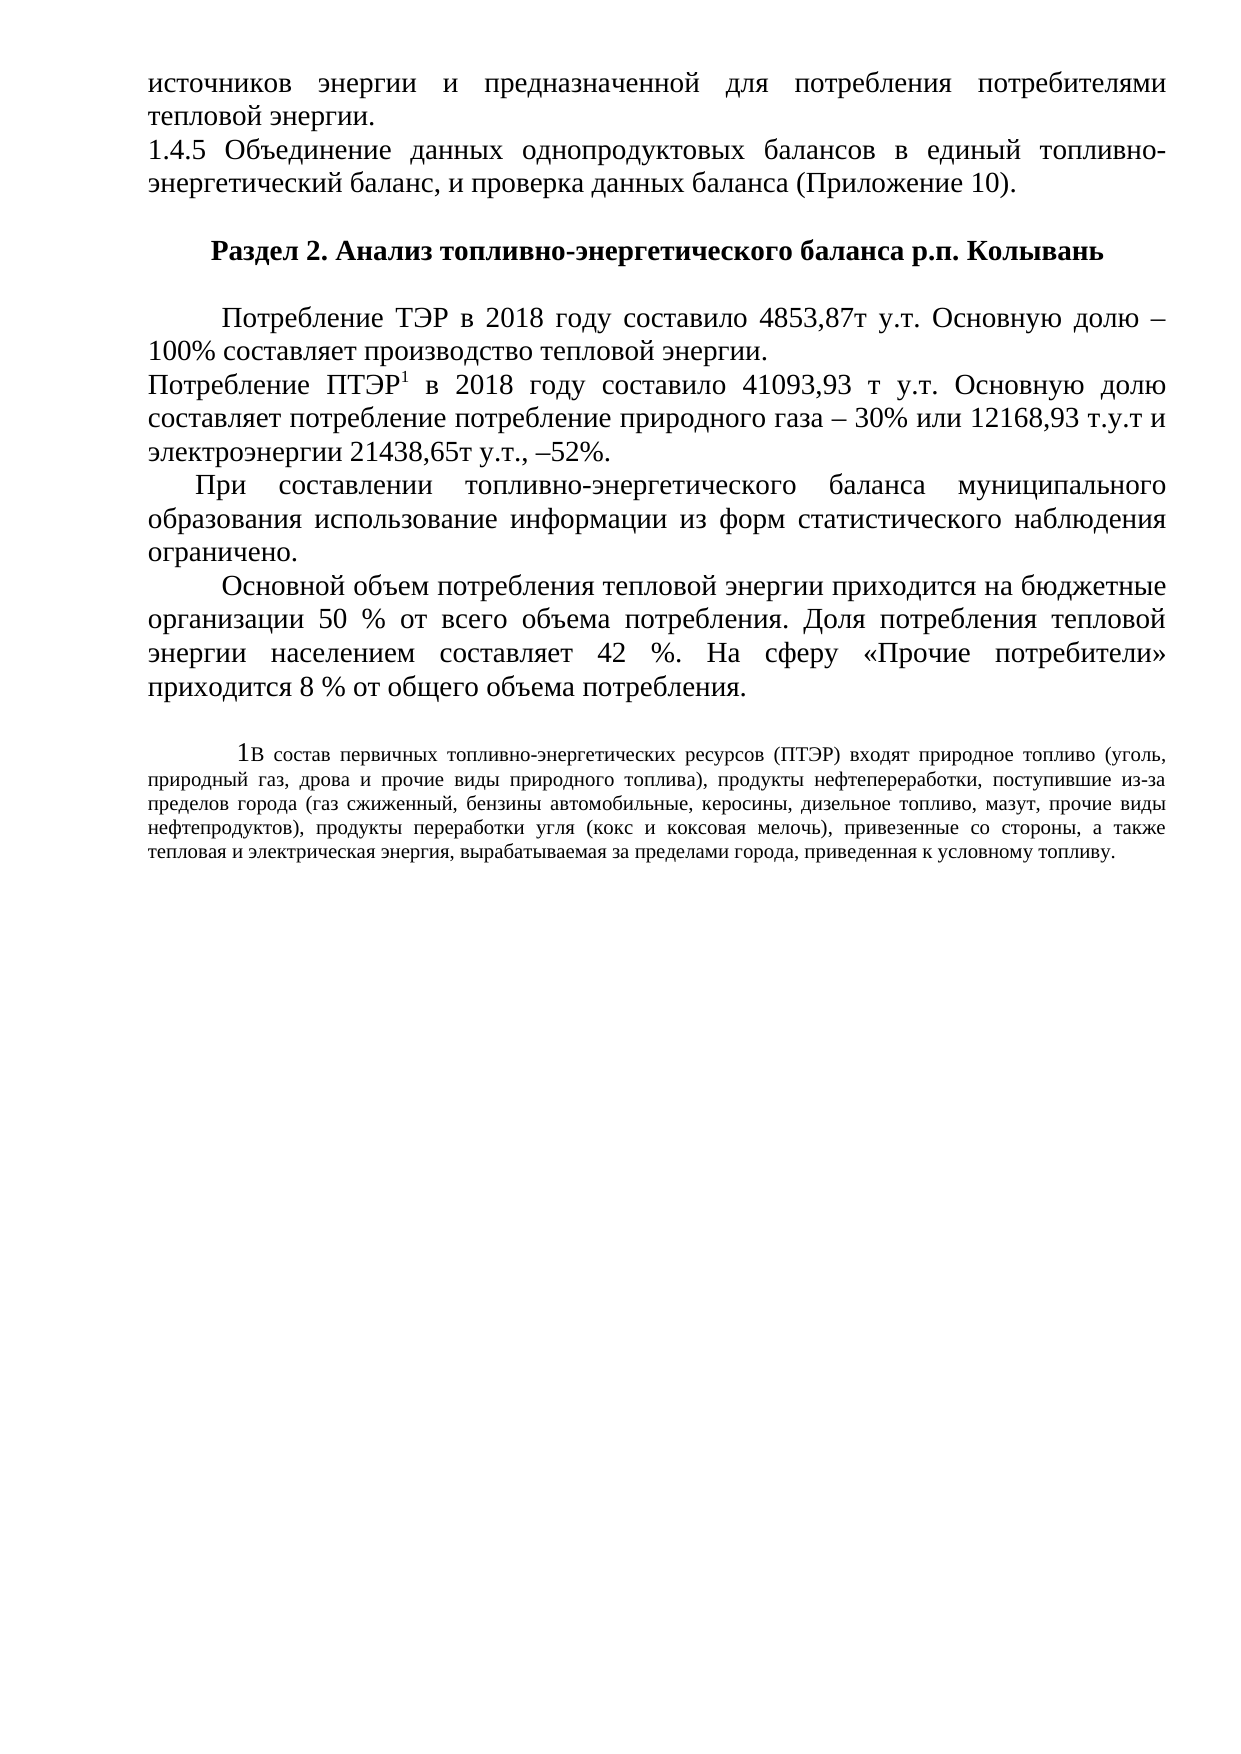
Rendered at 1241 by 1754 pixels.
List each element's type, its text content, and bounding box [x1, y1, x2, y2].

text Раздел 2. Анализ топливно-энергетического баланса р.п. Колывань [148, 233, 1167, 266]
text Потребление ТЭР в 2018 году составило 4853,87т у.т. Основную долю – 100% составляет производство тепловой энергии. [148, 300, 1167, 367]
text 1.4.5 Объединение данных однопродуктовых балансов в единый топливно-энергетический баланс, и проверка данных баланса (Приложение 10). [148, 132, 1167, 199]
list В состав первичных топливно-энергетических ресурсов (ПТЭР) входят природное топливо (уголь, природный газ, дрова и прочие виды природного топлива), продукты нефтепереработки, поступившие из-за пределов города (газ сжиженный, бензины автомобильные, керосины, дизельное топливо, мазут, прочие виды нефтепродуктов), продукты переработки угля (кокс и коксовая мелочь), привезенные со стороны, а также тепловая и электрическая энергия, вырабатываемая за пределами города, приведенная к условному топливу. [148, 736, 1167, 863]
text Потребление ПТЭР1 в 2018 году составило 41093,93 т у.т. Основную долю составляет потребление потребление природного газа – 30% или 12168,93 т.у.т и электроэнергии 21438,65т у.т., –52%. [148, 367, 1167, 467]
text При составлении топливно-энергетического баланса муниципального образования использование информации из форм статистического наблюдения ограничено. [148, 467, 1167, 568]
text Основной объем потребления тепловой энергии приходится на бюджетные организации 50 % от всего объема потребления. Доля потребления тепловой энергии населением составляет 42 %. На сферу «Прочие потребители» приходится 8 % от общего объема потребления. [148, 568, 1167, 702]
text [148, 65, 1167, 132]
